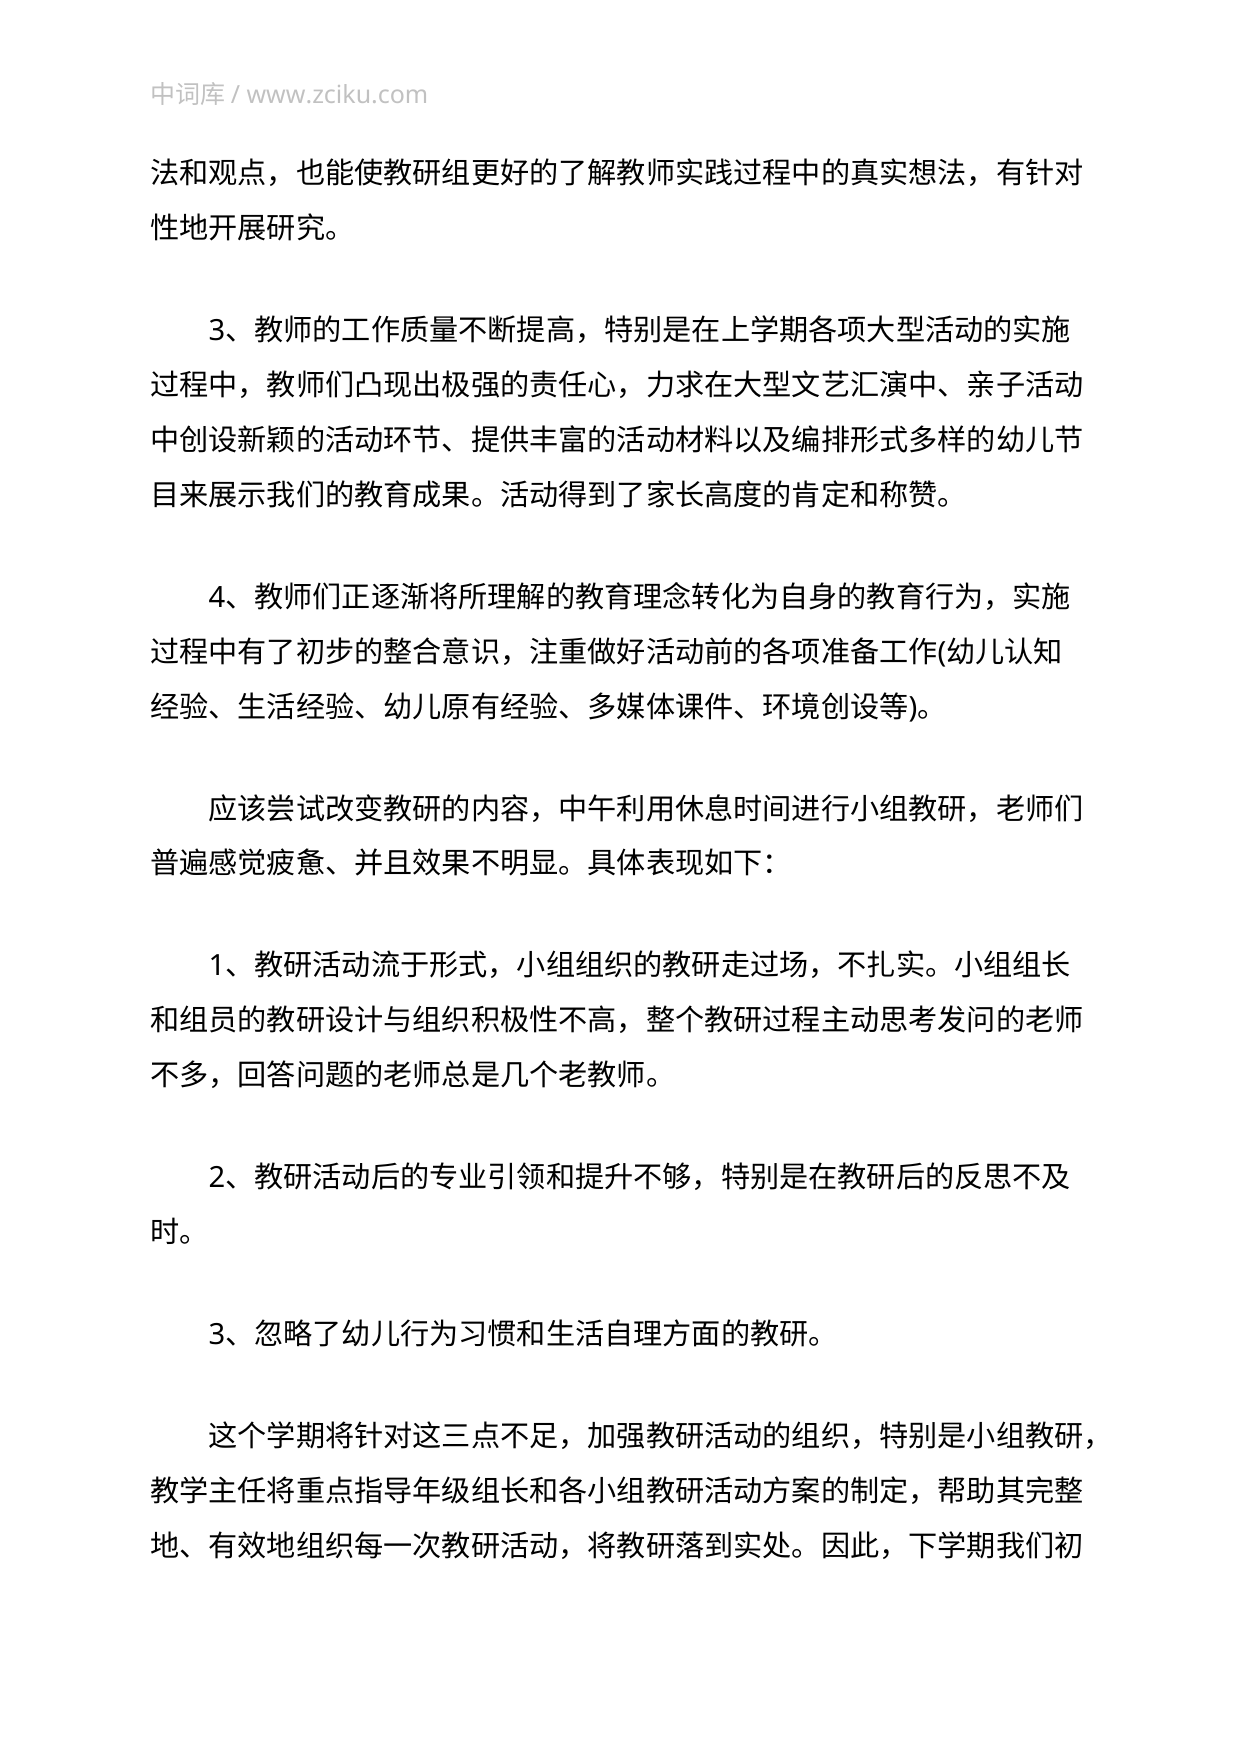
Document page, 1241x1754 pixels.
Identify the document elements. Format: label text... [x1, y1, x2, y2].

text 1、教研活动流于形式，小组组织的教研走过场，不扎实。小组组长和组员的教研设计与组织积极性不高，整个教研过程主动思考发问的老师不多，回答问题的老师总是几个老教师。 [150, 942, 1090, 1094]
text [150, 1412, 1090, 1564]
text 3、教师的工作质量不断提高，特别是在上学期各项大型活动的实施过程中，教师们凸现出极强的责任心，力求在大型文艺汇演中、亲子活动中创设新颖的活动环节、提供丰富的活动材料以及编排形式多样的幼儿节目来展示我们的教育成果。活动得到了家长高度的肯定和称赞。 [150, 307, 1090, 514]
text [150, 150, 1090, 247]
text 2、教研活动后的专业引领和提升不够，特别是在教研后的反思不及时。 [150, 1153, 1090, 1251]
text 3、忽略了幼儿行为习惯和生活自理方面的教研。 [150, 1310, 1090, 1353]
text 4、教师们正逐渐将所理解的教育理念转化为自身的教育行为，实施过程中有了初步的整合意识，注重做好活动前的各项准备工作(幼儿认知经验、生活经验、幼儿原有经验、多媒体课件、环境创设等)。 [150, 573, 1090, 726]
text 应该尝试改变教研的内容，中午利用休息时间进行小组教研，老师们普遍感觉疲惫、并且效果不明显。具体表现如下： [150, 785, 1090, 882]
